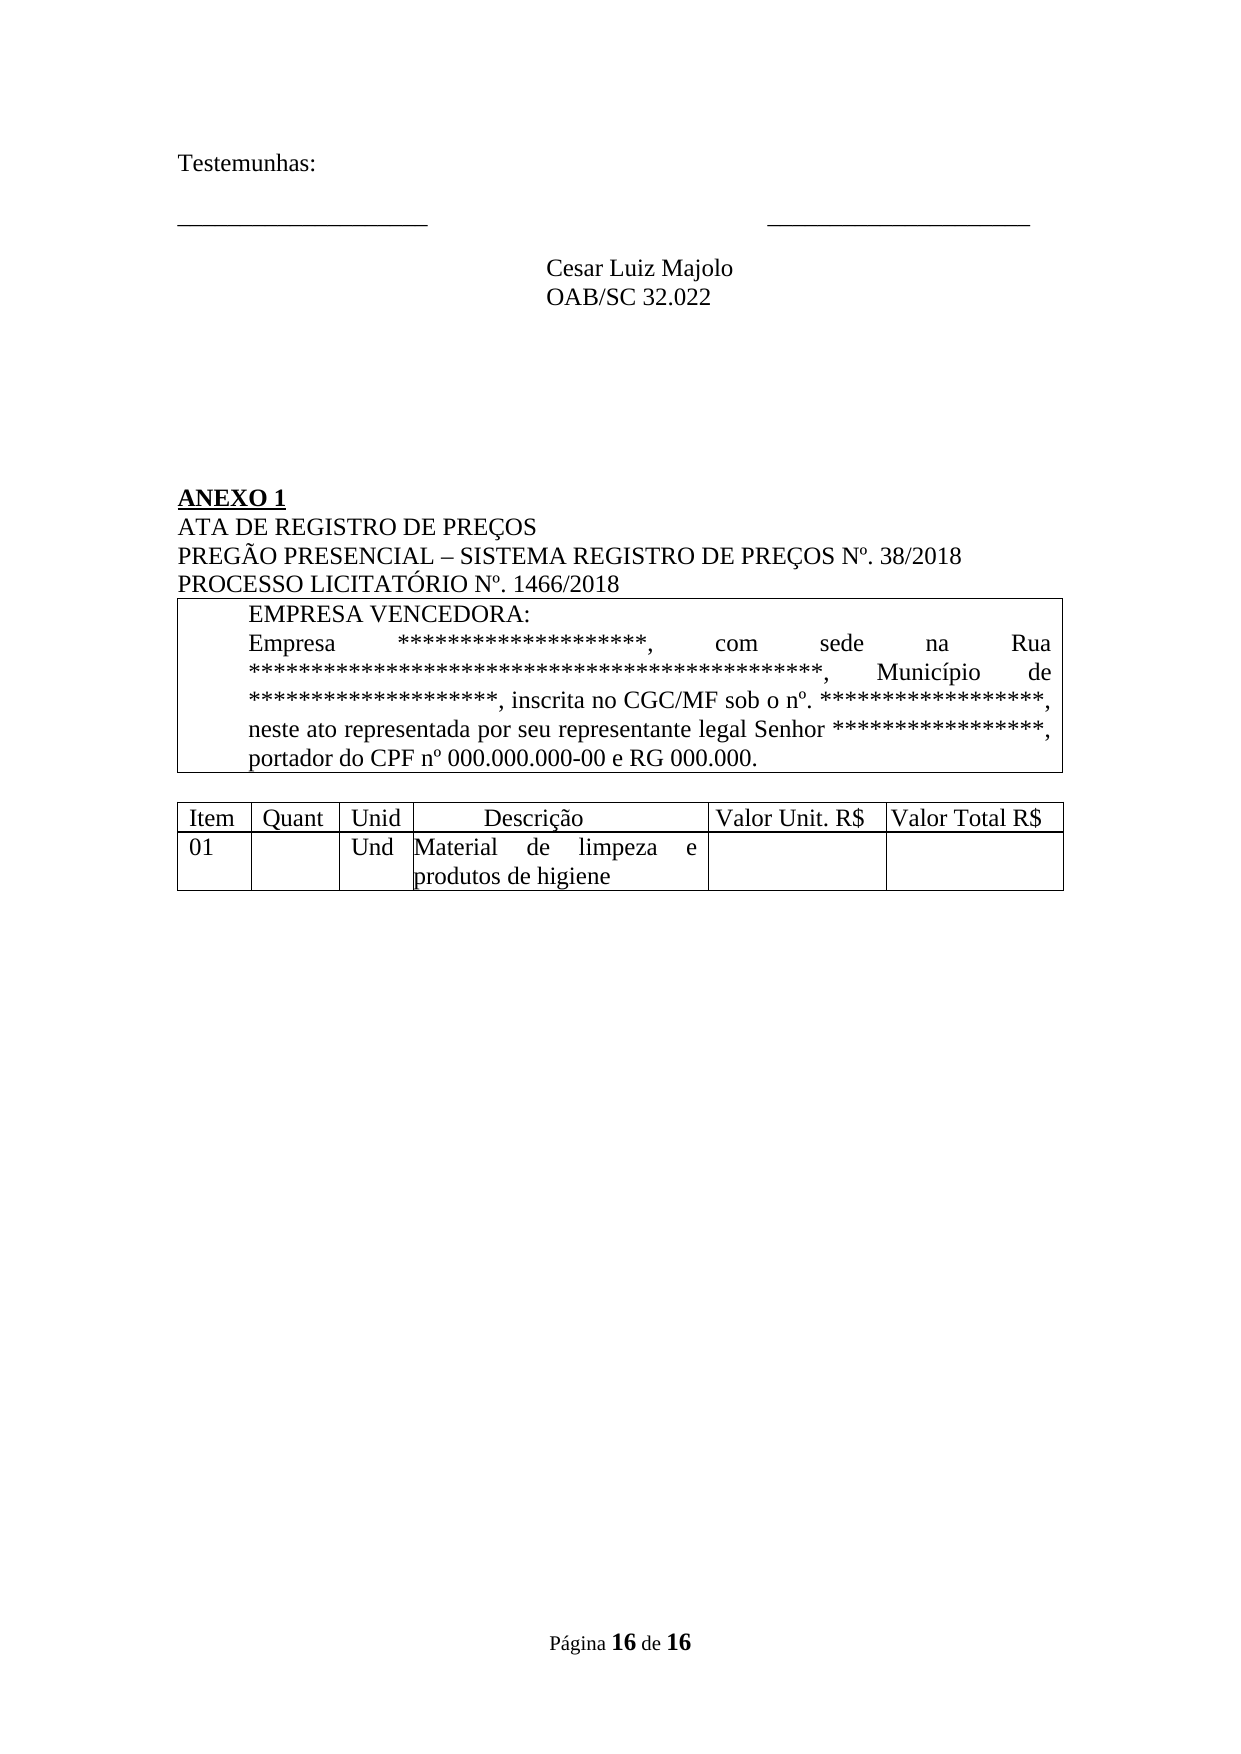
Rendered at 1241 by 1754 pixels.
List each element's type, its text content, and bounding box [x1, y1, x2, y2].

table_header Descrição [414, 803, 708, 831]
text OAB/SC 32.022 [472, 282, 1063, 311]
table_cell Material de limpeza e produtos de higiene [414, 833, 708, 890]
table_cell [887, 833, 1063, 890]
table_cell Und [340, 833, 413, 890]
table_header Quant [252, 803, 339, 831]
table_cell [709, 833, 886, 890]
text ANEXO 1 [177, 483, 1063, 512]
text PREGÃO PRESENCIAL – SISTEMA REGISTRO DE PREÇOS Nº. 38/2018 [177, 541, 1063, 569]
table_header EMPRESA VENCEDORA: Empresa ********************, com sede na Rua **********************************************, Município de ********************, inscrita no CGC/MF sob o nº. ******************, neste ato representada por seu representante legal Senhor *****************, portador do CPF nº 000.000.000-00 e RG 000.000. [178, 599, 1062, 772]
text Testemunhas: [177, 148, 1063, 176]
text Cesar Luiz Majolo [472, 253, 1063, 282]
table_header Valor Unit. R$ [709, 803, 886, 831]
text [177, 200, 1063, 229]
text ATA DE REGISTRO DE PREÇOS [177, 512, 1063, 541]
table_cell [252, 833, 339, 890]
table_header Valor Total R$ [887, 803, 1063, 831]
table_header Unid [340, 803, 413, 831]
text PROCESSO LICITATÓRIO Nº. 1466/2018 [177, 569, 1063, 598]
table_header Item [178, 803, 251, 831]
table_cell 01 [178, 833, 251, 890]
